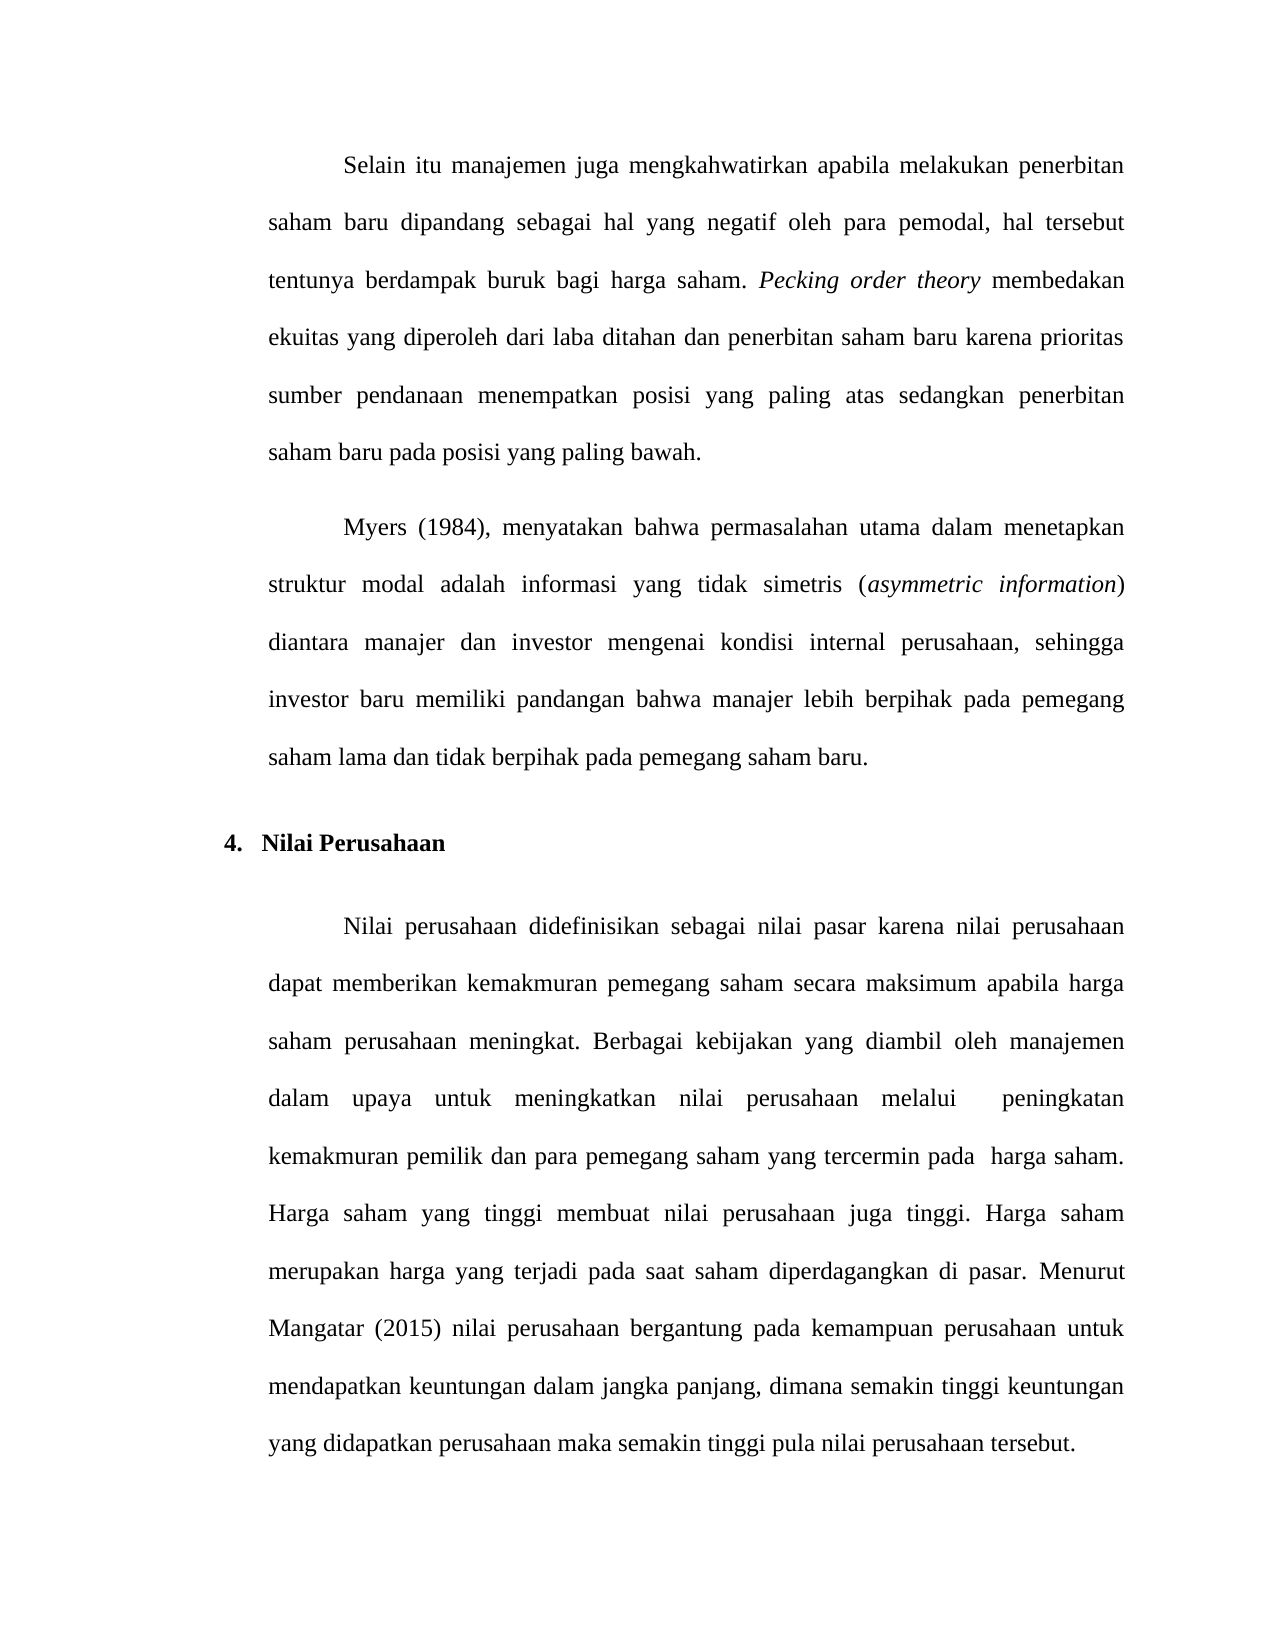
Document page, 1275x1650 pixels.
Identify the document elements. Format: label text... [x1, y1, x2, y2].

text Nilai perusahaan didefinisikan sebagai nilai pasar karena nilai perusahaan dapat memberikan kemakmuran pemegang saham secara maksimum apabila harga saham perusahaan meningkat. Berbagai kebijakan yang diambil oleh manajemen dalam upaya untuk meningkatkan nilai perusahaan melalui peningkatan kemakmuran pemilik dan para pemegang saham yang tercermin pada harga saham. Harga saham yang tinggi membuat nilai perusahaan juga tinggi. Harga saham merupakan harga yang terjadi pada saat saham diperdagangkan di pasar. Menurut Mangatar (2015) nilai perusahaan bergantung pada kemampuan perusahaan untuk mendapatkan keuntungan dalam jangka panjang, dimana semakin tinggi keuntungan yang didapatkan perusahaan maka semakin tinggi pula nilai perusahaan tersebut. [268, 911, 1125, 1457]
subtitle Nilai Perusahaan [224, 828, 1125, 857]
text Myers (1984), menyatakan bahwa permasalahan utama dalam menetapkan struktur modal adalah informasi yang tidak simetris (asymmetric information) diantara manajer dan investor mengenai kondisi internal perusahaan, sehingga investor baru memiliki pandangan bahwa manajer lebih berpihak pada pemegang saham lama dan tidak berpihak pada pemegang saham baru. [268, 512, 1125, 770]
text Selain itu manajemen juga mengkahwatirkan apabila melakukan penerbitan saham baru dipandang sebagai hal yang negatif oleh para pemodal, hal tersebut tentunya berdampak buruk bagi harga saham. Pecking order theory membedakan ekuitas yang diperoleh dari laba ditahan dan penerbitan saham baru karena prioritas sumber pendanaan menempatkan posisi yang paling atas sedangkan penerbitan saham baru pada posisi yang paling bawah. [268, 150, 1125, 466]
